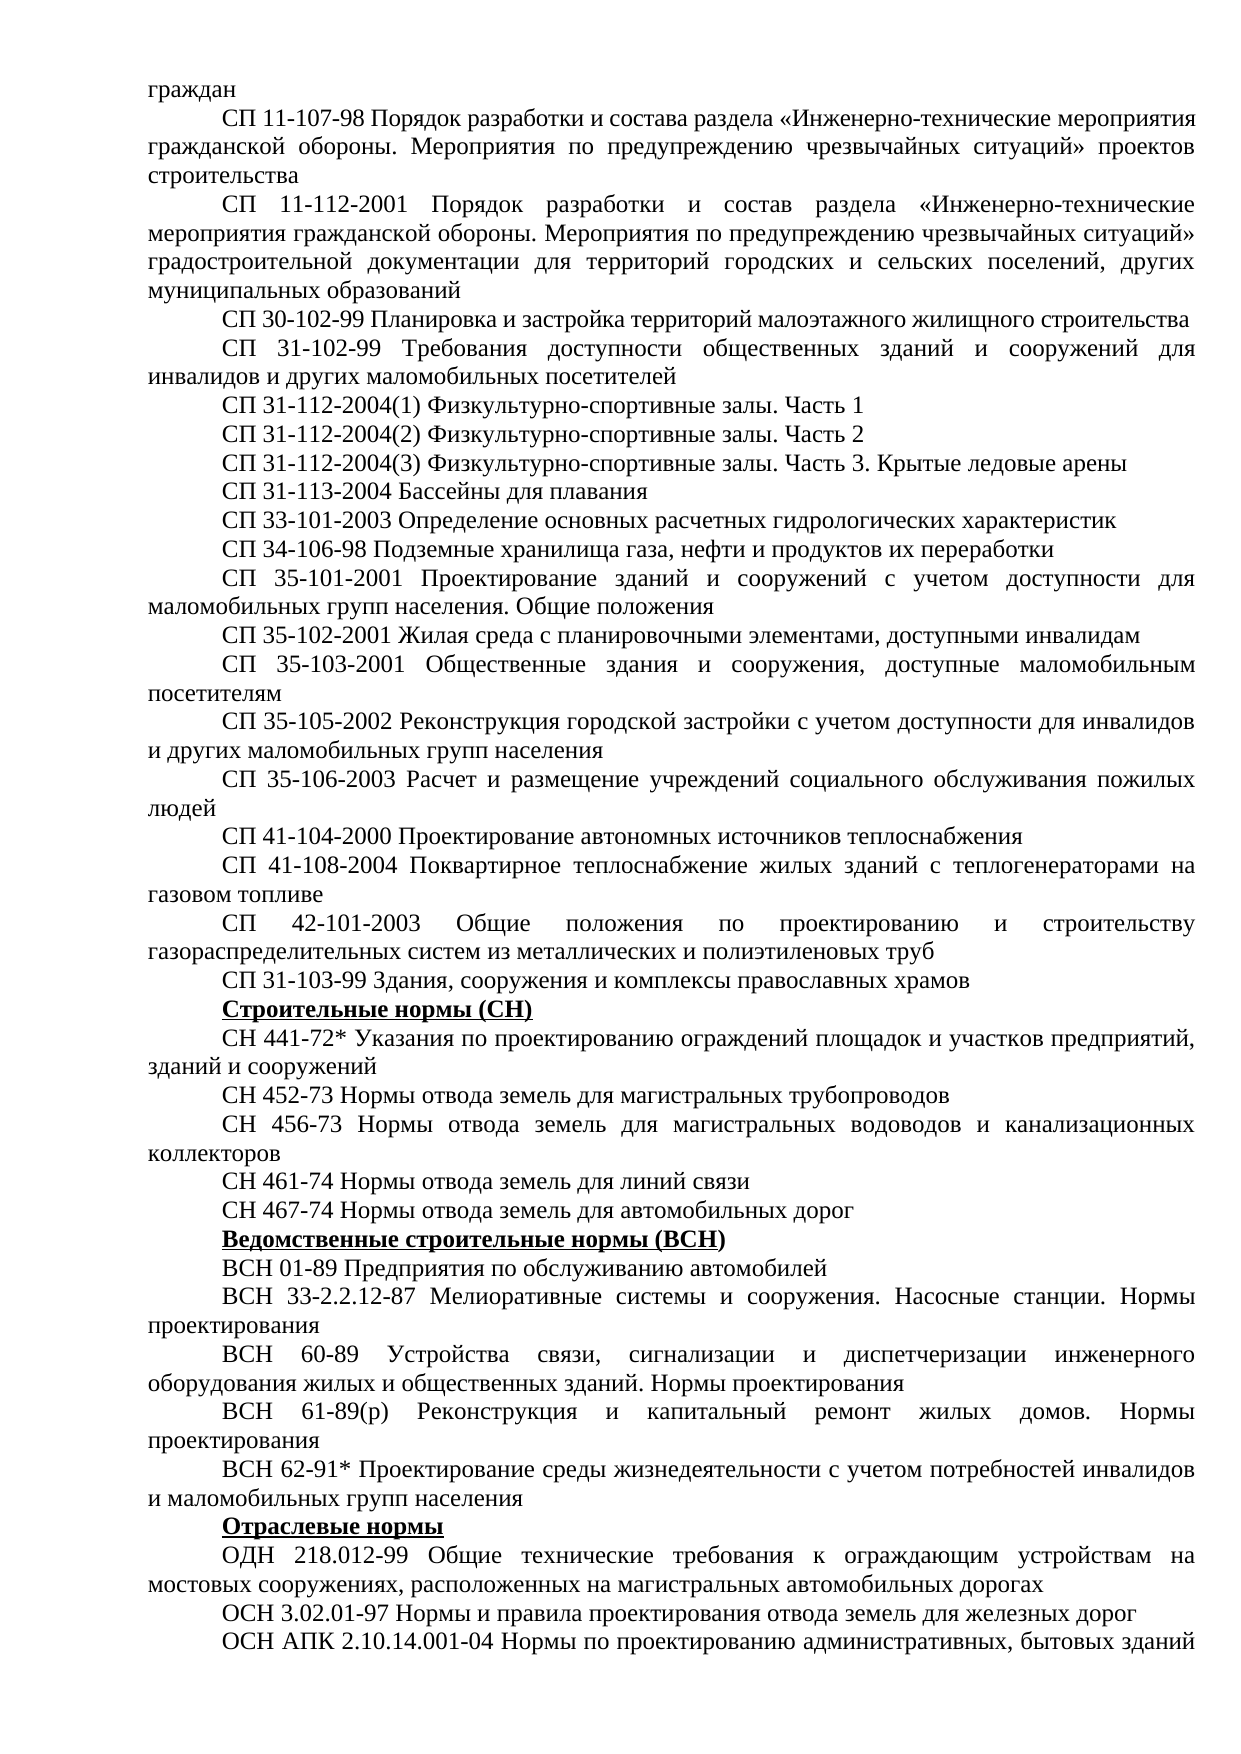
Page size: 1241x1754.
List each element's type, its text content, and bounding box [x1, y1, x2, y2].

text ВСН 61-89(р) Реконструкция и капитальный ремонт жилых домов. Нормы проектирования [148, 1396, 1196, 1454]
text ВСН 33-2.2.12-87 Мелиоративные системы и сооружения. Насосные станции. Нормы проектирования [148, 1281, 1196, 1339]
text Строительные нормы (СН) [148, 994, 1196, 1023]
text СП 31-112-2004(2) Физкультурно-спортивные залы. Часть 2 [148, 419, 1196, 448]
text СП 31-103-99 Здания, сооружения и комплексы православных храмов [148, 965, 1196, 994]
text ОСН 3.02.01-97 Нормы и правила проектирования отвода земель для железных дорог [148, 1598, 1196, 1626]
text СП 31-113-2004 Бассейны для плавания [148, 476, 1196, 505]
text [148, 74, 1196, 103]
text СН 461-74 Нормы отвода земель для линий связи [148, 1166, 1196, 1195]
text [148, 1626, 1196, 1655]
text СН 467-74 Нормы отвода земель для автомобильных дорог [148, 1195, 1196, 1224]
text СП 11-112-2001 Порядок разработки и состав раздела «Инженерно-технические мероприятия гражданской обороны. Мероприятия по предупреждению чрезвычайных ситуаций» градостроительной документации для территорий городских и сельских поселений, других муниципальных образований [148, 189, 1196, 304]
text Отраслевые нормы [148, 1511, 1196, 1540]
text СП 42-101-2003 Общие положения по проектированию и строительству газораспределительных систем из металлических и полиэтиленовых труб [148, 908, 1196, 965]
text ВСН 01-89 Предприятия по обслуживанию автомобилей [148, 1253, 1196, 1281]
text СП 33-101-2003 Определение основных расчетных гидрологических характеристик [148, 505, 1196, 534]
text СП 11-107-98 Порядок разработки и состава раздела «Инженерно-технические мероприятия гражданской обороны. Мероприятия по предупреждению чрезвычайных ситуаций» проектов строительства [148, 103, 1196, 189]
text СП 31-112-2004(3) Физкультурно-спортивные залы. Часть 3. Крытые ледовые арены [148, 448, 1196, 476]
text ОДН 218.012-99 Общие технические требования к ограждающим устройствам на мостовых сооружениях, расположенных на магистральных автомобильных дорогах [148, 1540, 1196, 1598]
text СП 35-105-2002 Реконструкция городской застройки с учетом доступности для инвалидов и других маломобильных групп населения [148, 706, 1196, 764]
text СН 441-72* Указания по проектированию ограждений площадок и участков предприятий, зданий и сооружений [148, 1023, 1196, 1080]
text СП 30-102-99 Планировка и застройка территорий малоэтажного жилищного строительства [148, 304, 1196, 333]
text СП 41-104-2000 Проектирование автономных источников теплоснабжения [148, 821, 1196, 850]
text СП 34-106-98 Подземные хранилища газа, нефти и продуктов их переработки [148, 534, 1196, 563]
text СН 452-73 Нормы отвода земель для магистральных трубопроводов [148, 1080, 1196, 1109]
text СП 41-108-2004 Поквартирное теплоснабжение жилых зданий с теплогенераторами на газовом топливе [148, 850, 1196, 908]
text ВСН 60-89 Устройства связи, сигнализации и диспетчеризации инженерного оборудования жилых и общественных зданий. Нормы проектирования [148, 1339, 1196, 1396]
text СН 456-73 Нормы отвода земель для магистральных водоводов и канализационных коллекторов [148, 1109, 1196, 1166]
text Ведомственные строительные нормы (ВСН) [148, 1224, 1196, 1253]
text СП 35-101-2001 Проектирование зданий и сооружений с учетом доступности для маломобильных групп населения. Общие положения [148, 563, 1196, 620]
text ВСН 62-91* Проектирование среды жизнедеятельности с учетом потребностей инвалидов и маломобильных групп населения [148, 1454, 1196, 1511]
text СП 35-103-2001 Общественные здания и сооружения, доступные маломобильным посетителям [148, 649, 1196, 706]
text СП 31-112-2004(1) Физкультурно-спортивные залы. Часть 1 [148, 390, 1196, 419]
text СП 31-102-99 Требования доступности общественных зданий и сооружений для инвалидов и других маломобильных посетителей [148, 333, 1196, 390]
text СП 35-102-2001 Жилая среда с планировочными элементами, доступными инвалидам [148, 620, 1196, 649]
text СП 35-106-2003 Расчет и размещение учреждений социального обслуживания пожилых людей [148, 764, 1196, 821]
